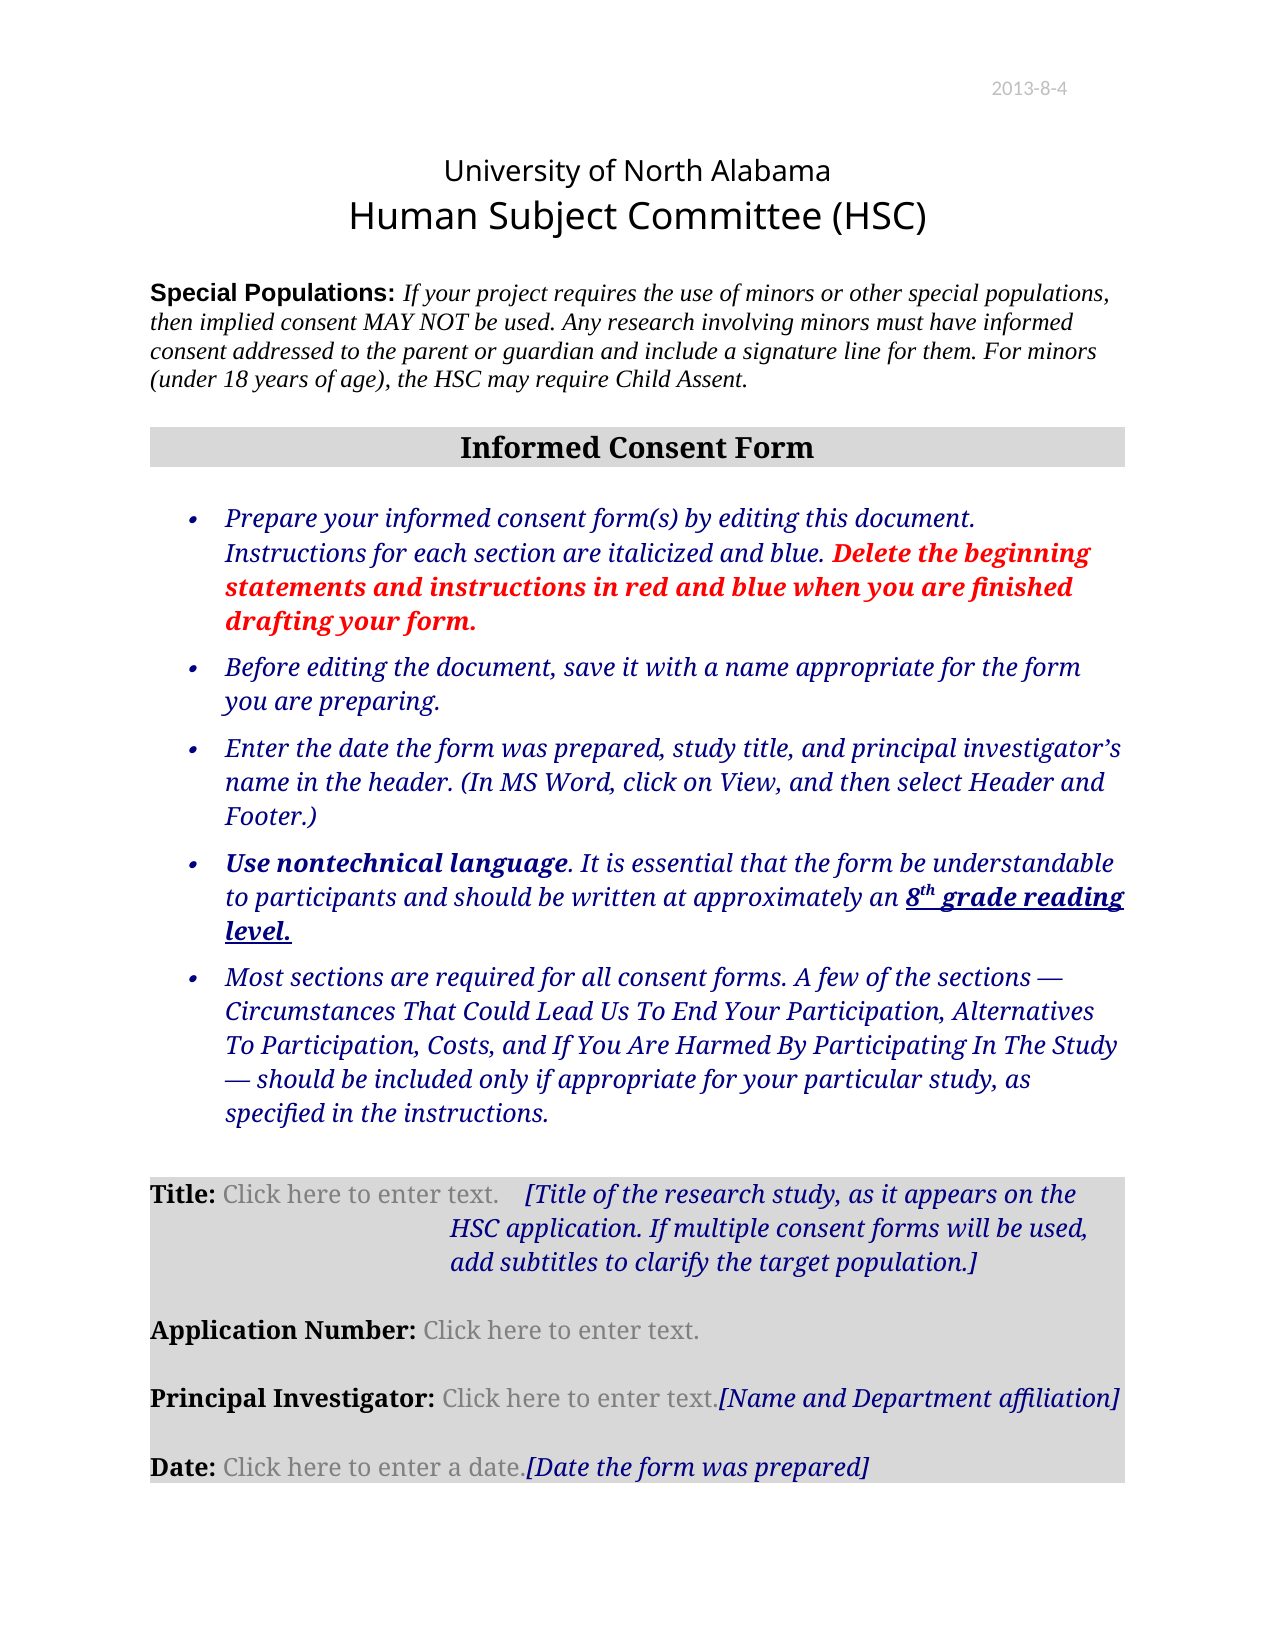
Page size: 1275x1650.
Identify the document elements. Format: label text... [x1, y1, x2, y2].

text Human Subject Committee (HSC) [150, 190, 1125, 241]
list Before editing the document, save it with a name appropriate for the form you are preparing. [187, 650, 1125, 718]
list Enter the date the form was prepared, study title, and principal investigator’s name in the header. (In MS Word, click on View, and then select Header and Footer.) [187, 731, 1125, 833]
list Most sections are required for all consent forms. A few of the sections — Circumstances That Could Lead Us To End Your Participation, Alternatives To Participation, Costs, and If You Are Harmed By Participating In The Study — should be included only if appropriate for your particular study, as specified in the instructions. [187, 960, 1125, 1130]
text Title: [Title of the research study, as it appears on the HSC application. If multiple consent forms will be used, add subtitles to clarify the target population.] [150, 1177, 1125, 1279]
text Informed Consent Form [150, 427, 1125, 467]
text University of North Alabama [150, 150, 1125, 190]
text Special Populations: If your project requires the use of minors or other special populations, then implied consent MAY NOT be used. Any research involving minors must have informed consent addressed to the parent or guardian and include a signature line for them. For minors (under 18 years of age), the HSC may require Child Assent. [150, 278, 1125, 393]
text Application Number: [150, 1313, 1125, 1347]
list Prepare your informed consent form(s) by editing this document. Instructions for each section are italicized and blue. Delete the beginning statements and instructions in red and blue when you are finished drafting your form. [187, 501, 1125, 637]
list Use nontechnical language. It is essential that the form be understandable to participants and should be written at approximately an 8th grade reading level. [187, 845, 1125, 947]
text Principal Investigator: [Name and Department affiliation] [150, 1381, 1125, 1415]
text Date: [Date the form was prepared] [150, 1449, 1125, 1483]
